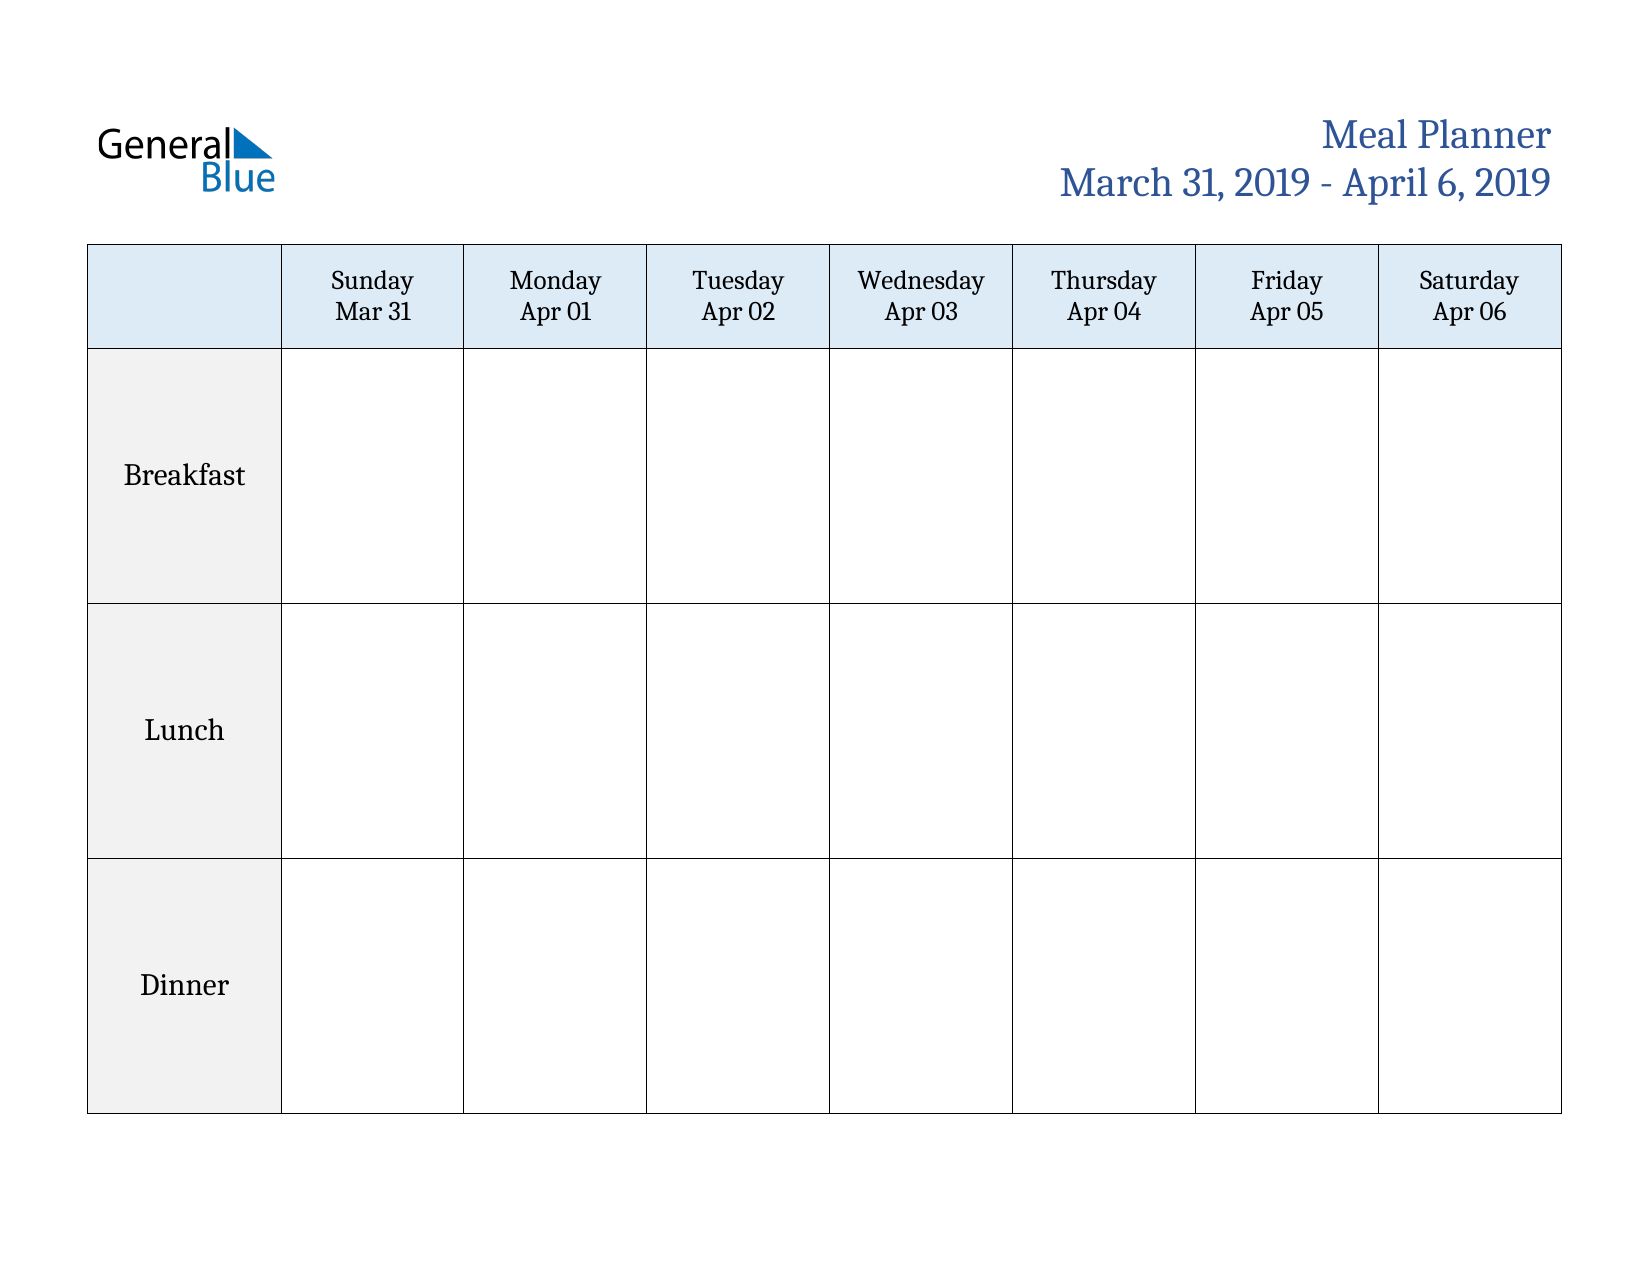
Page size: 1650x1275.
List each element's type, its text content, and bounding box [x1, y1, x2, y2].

table_cell Wednesday Apr 03 [830, 245, 1012, 348]
table_cell [1379, 604, 1561, 858]
table_header [88, 75, 281, 244]
table_cell [88, 245, 281, 348]
table_cell [830, 604, 1012, 858]
table_cell [464, 859, 646, 1113]
table_cell [1013, 859, 1195, 1113]
table_cell Breakfast [88, 349, 281, 603]
table_cell [1196, 349, 1378, 603]
table_cell [1013, 604, 1195, 858]
table_cell Thursday Apr 04 [1013, 245, 1195, 348]
table_cell [464, 349, 646, 603]
table_cell [1196, 859, 1378, 1113]
table_cell [1013, 349, 1195, 603]
table_cell [282, 604, 463, 858]
table_cell [1379, 349, 1561, 603]
table_cell [464, 604, 646, 858]
table_cell [647, 859, 829, 1113]
table_cell Sunday Mar 31 [282, 245, 463, 348]
table_cell [830, 859, 1012, 1113]
table_cell [282, 349, 463, 603]
table_cell Lunch [88, 604, 281, 858]
table_cell Friday Apr 05 [1196, 245, 1378, 348]
table_cell Saturday Apr 06 [1379, 245, 1561, 348]
table_cell [1196, 604, 1378, 858]
picture [98, 127, 275, 192]
table_cell [1379, 859, 1561, 1113]
table_cell [647, 604, 829, 858]
table_cell [282, 859, 463, 1113]
table_cell [830, 349, 1012, 603]
table_header Meal Planner March 31, 2019 - April 6, 2019 [281, 75, 1562, 244]
table_cell Dinner [88, 859, 281, 1113]
table_cell [647, 349, 829, 603]
table_cell Monday Apr 01 [464, 245, 646, 348]
table_cell Tuesday Apr 02 [647, 245, 829, 348]
